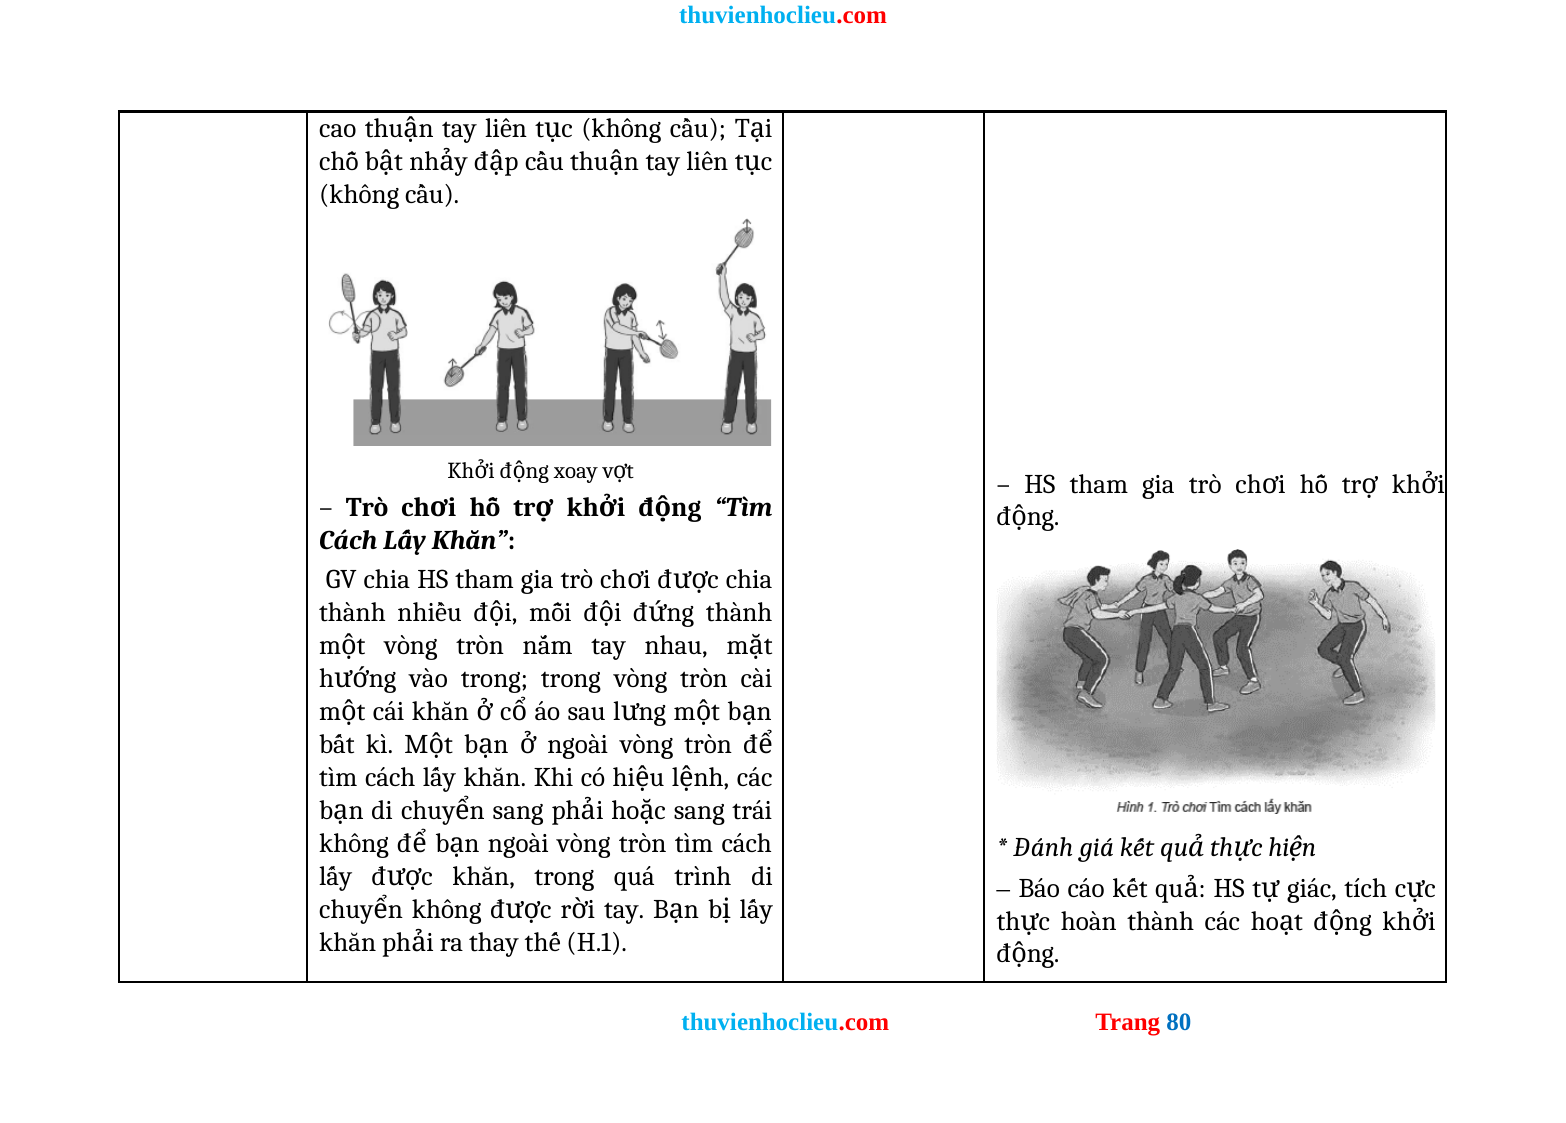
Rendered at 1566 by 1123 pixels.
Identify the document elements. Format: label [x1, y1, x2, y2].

table_header [308, 113, 782, 981]
table_header [985, 113, 1445, 981]
table_header [120, 113, 306, 981]
table_header [784, 113, 983, 981]
picture [996, 549, 1436, 814]
picture [328, 218, 772, 446]
